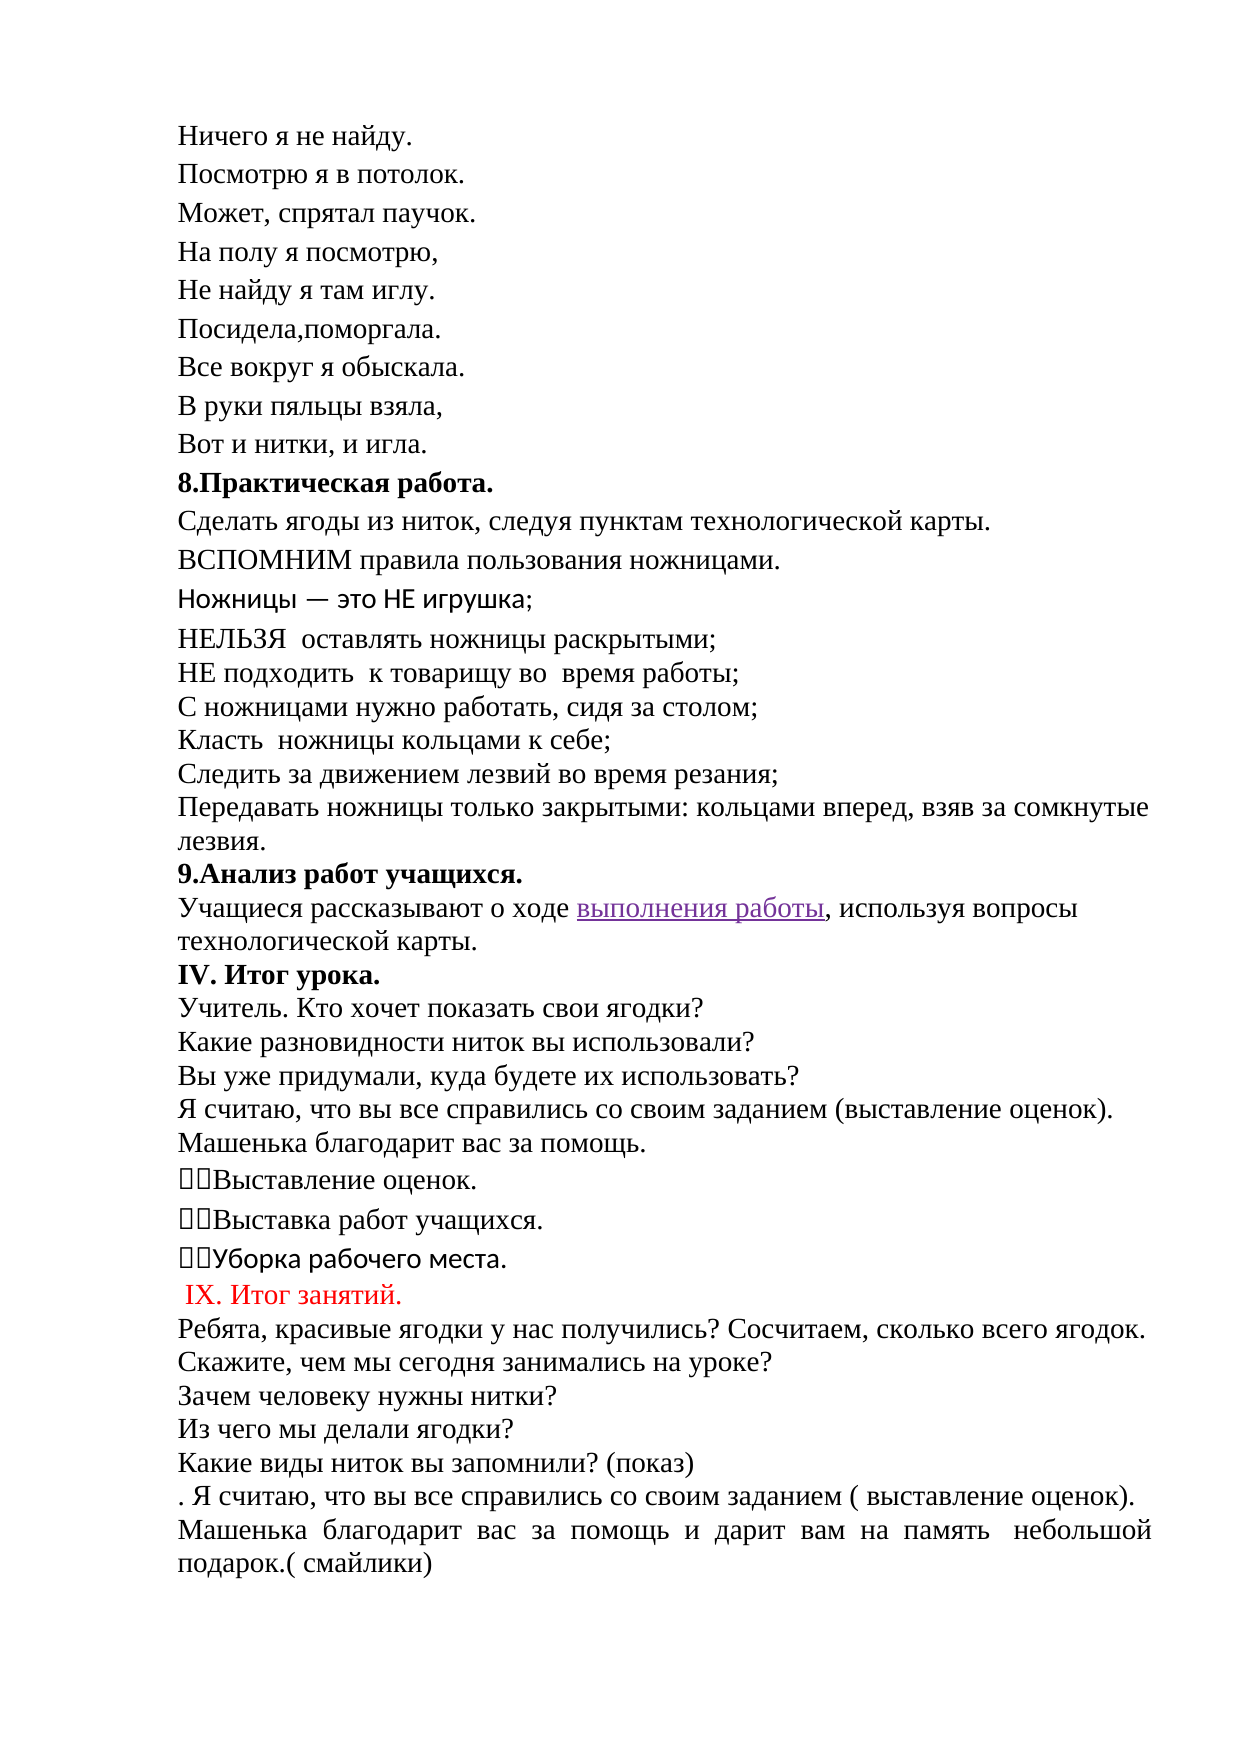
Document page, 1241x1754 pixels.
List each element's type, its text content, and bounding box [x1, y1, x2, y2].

text Посидела,поморгала. [177, 311, 1152, 344]
text Передавать ножницы только закрытыми: кольцами вперед, взяв за сомкнутые лезвия. [177, 789, 1152, 856]
text 8.Практическая работа. [177, 465, 1152, 498]
text Уборка рабочего места. [177, 1238, 1152, 1277]
text На полу я посмотрю, [177, 234, 1152, 267]
text Я считаю, что вы все справились со своим заданием (выставление оценок). [177, 1091, 1152, 1125]
text В руки пяльцы взяла, [177, 388, 1152, 421]
text Какие виды ниток вы запомнили? (показ) [177, 1445, 1152, 1478]
text Посмотрю я в потолок. [177, 157, 1152, 190]
text Зачем человеку нужны нитки? [177, 1378, 1152, 1411]
text НЕЛЬЗЯ оставлять ножницы раскрытыми; [177, 622, 1152, 655]
text Все вокруг я обыскала. [177, 349, 1152, 383]
text Ничего я не найду. [177, 118, 1152, 152]
text Ребята, красивые ягодки у нас получились? Сосчитаем, сколько всего ягодок. [177, 1311, 1152, 1344]
text Вы уже придумали, куда будете их использовать? [177, 1058, 1152, 1091]
text Сделать ягоды из ниток, следуя пунктам технологической карты. [177, 503, 1152, 537]
text Вот и нитки, и игла. [177, 426, 1152, 460]
text 9.Анализ работ учащихся. [177, 856, 1152, 890]
text Выставление оценок. [177, 1158, 1152, 1198]
text НЕ подходить к товарищу во время работы; [177, 655, 1152, 689]
text С ножницами нужно работать, сидя за столом; [177, 689, 1152, 722]
text Из чего мы делали ягодки? [177, 1411, 1152, 1445]
text Скажите, чем мы сегодня занимались на уроке? [177, 1344, 1152, 1378]
text Класть ножницы кольцами к себе; [177, 722, 1152, 756]
text Машенька благодарит вас за помощь. [177, 1125, 1152, 1158]
text Машенька благодарит вас за помощь и дарит вам на память небольшой подарок.( смайлики) [177, 1512, 1152, 1579]
text . Я считаю, что вы все справились со своим заданием ( выставление оценок). [177, 1478, 1152, 1512]
text Учитель. Кто хочет показать свои ягодки? [177, 991, 1152, 1024]
text Выставка работ учащихся. [177, 1198, 1152, 1238]
text Какие разновидности ниток вы использовали? [177, 1024, 1152, 1058]
text Не найду я там иглу. [177, 272, 1152, 306]
text IV. Итог урока. [177, 957, 1152, 991]
text IX. Итог занятий. [177, 1277, 1152, 1311]
text Ножницы — это НЕ игрушка; [177, 581, 1152, 616]
text ВСПОМНИМ правила пользования ножницами. [177, 542, 1152, 576]
text Следить за движением лезвий во время резания; [177, 756, 1152, 789]
text Учащиеся рассказывают о ходе выполнения работы, используя вопросы технологической карты. [177, 890, 1152, 957]
text Может, спрятал паучок. [177, 195, 1152, 229]
